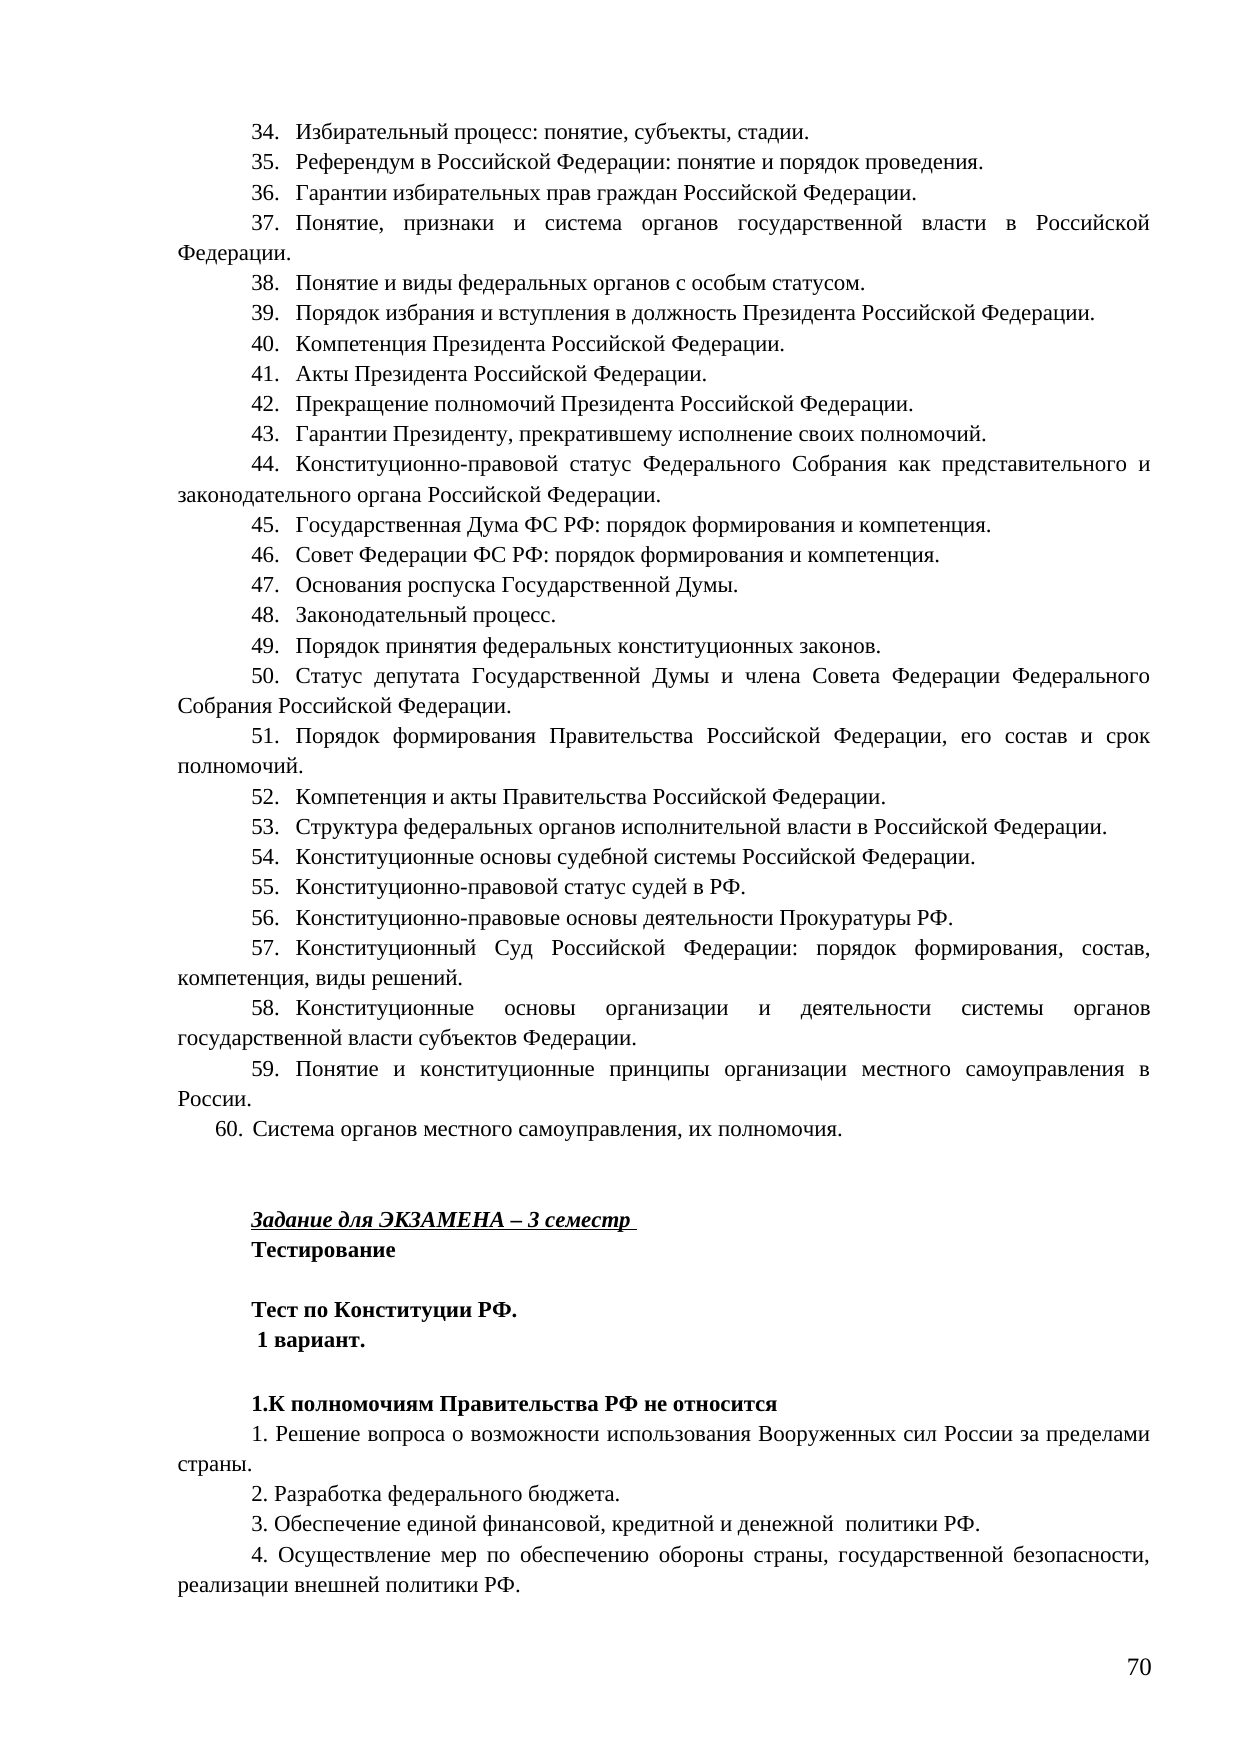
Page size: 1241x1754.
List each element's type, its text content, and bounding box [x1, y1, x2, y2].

list Конституционный Суд Российской Федерации: порядок формирования, состав, компетенция, виды решений. [177, 934, 1152, 990]
list Законодательный процесс. [177, 601, 1152, 628]
list Государственная Дума ФС РФ: порядок формирования и компетенция. [177, 511, 1152, 537]
list Конституционно-правовые основы деятельности Прокуратуры РФ. [177, 903, 1152, 930]
list Порядок формирования Правительства Российской Федерации, его состав и срок полномочий. [177, 722, 1152, 779]
list Основания роспуска Государственной Думы. [177, 571, 1152, 598]
list Компетенция и акты Правительства Российской Федерации. [177, 783, 1152, 809]
text Тест по Конституции РФ. [177, 1296, 1152, 1323]
list Структура федеральных органов исполнительной власти в Российской Федерации. [177, 813, 1152, 839]
list Конституционно-правовой статус Федерального Собрания как представительного и законодательного органа Российской Федерации. [177, 450, 1152, 507]
text 1. Решение вопроса о возможности использования Вооруженных сил России за пределами страны. [177, 1420, 1152, 1476]
list Референдум в Российской Федерации: понятие и порядок проведения. [177, 148, 1152, 175]
list Избирательный процесс: понятие, субъекты, стадии. [177, 118, 1152, 144]
list Понятие, признаки и система органов государственной власти в Российской Федерации. [177, 209, 1152, 265]
list Гарантии избирательных прав граждан Российской Федерации. [177, 178, 1152, 205]
text 1.К полномочиям Правительства РФ не относится [177, 1390, 1152, 1416]
list Акты Президента Российской Федерации. [177, 360, 1152, 386]
text Тестирование [177, 1236, 1152, 1262]
list Конституционные основы судебной системы Российской Федерации. [177, 843, 1152, 869]
list Система органов местного самоуправления, их полномочия. [215, 1115, 1152, 1141]
list Статус депутата Государственной Думы и члена Совета Федерации Федерального Собрания Российской Федерации. [177, 662, 1152, 718]
text 2. Разработка федерального бюджета. [177, 1480, 1152, 1507]
list Прекращение полномочий Президента Российской Федерации. [177, 390, 1152, 416]
list Порядок принятия федеральных конституционных законов. [177, 632, 1152, 658]
list Понятие и конституционные принципы организации местного самоуправления в России. [177, 1054, 1152, 1111]
list Гарантии Президенту, прекратившему исполнение своих полномочий. [177, 420, 1152, 447]
list Порядок избрания и вступления в должность Президента Российской Федерации. [177, 299, 1152, 326]
text Задание для ЭКЗАМЕНА – 3 семестр [177, 1206, 1152, 1232]
list Конституционные основы организации и деятельности системы органов государственной власти субъектов Федерации. [177, 994, 1152, 1051]
list Конституционно-правовой статус судей в РФ. [177, 873, 1152, 900]
list Компетенция Президента Российской Федерации. [177, 329, 1152, 356]
list Понятие и виды федеральных органов с особым статусом. [177, 269, 1152, 296]
text 1 вариант. [177, 1326, 1152, 1353]
text 3. Обеспечение единой финансовой, кредитной и денежной политики РФ. [177, 1511, 1152, 1537]
list Совет Федерации ФС РФ: порядок формирования и компетенция. [177, 541, 1152, 567]
text 4. Осуществление мер по обеспечению обороны страны, государственной безопасности, реализации внешней политики РФ. [177, 1541, 1152, 1597]
